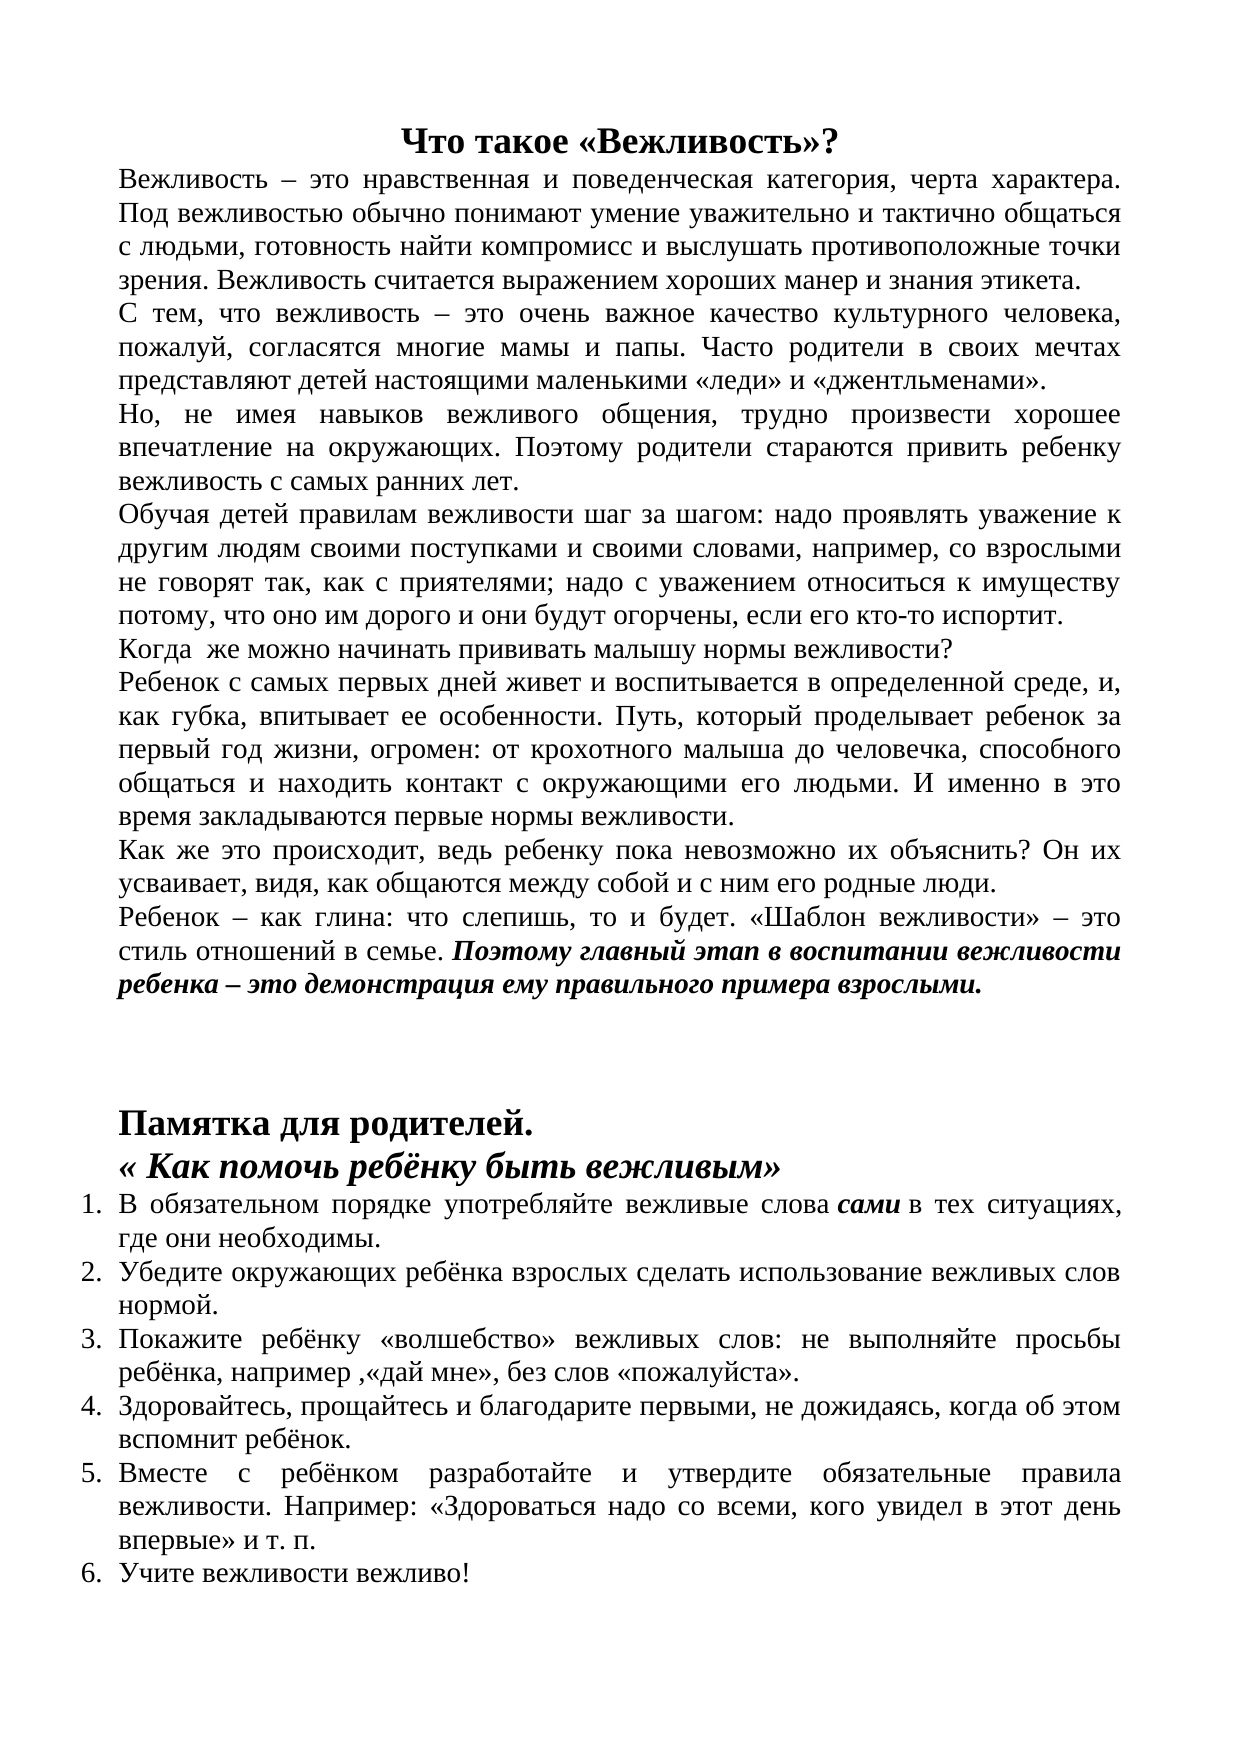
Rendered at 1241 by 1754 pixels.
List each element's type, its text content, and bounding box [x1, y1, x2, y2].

list В обязательном порядке употребляйте вежливые слова сами в тех ситуациях, где они необходимы. [81, 1187, 1122, 1254]
text Как же это происходит, ведь ребенку пока невозможно их объяснить? Он их усваивает, видя, как общаются между собой и с ним его родные люди. [118, 832, 1122, 899]
text Ребенок – как глина: что слепишь, то и будет. «Шаблон вежливости» – это стиль отношений в семье. Поэтому главный этап в воспитании вежливости ребенка – это демонстрация ему правильного примера взрослыми. [118, 899, 1122, 1000]
list Покажите ребёнку «волшебство» вежливых слов: не выполняйте просьбы ребёнка, например ,«дай мне», без слов «пожалуйста». [81, 1321, 1122, 1388]
text Но, не имея навыков вежливого общения, трудно произвести хорошее впечатление на окружающих. Поэтому родители стараются привить ребенку вежливость с самых ранних лет. [118, 396, 1122, 497]
text Что такое «Вежливость»? [118, 118, 1122, 161]
list Учите вежливости вежливо! [81, 1556, 1122, 1589]
text Обучая детей правилам вежливости шаг за шагом: надо проявлять уважение к другим людям своими поступками и своими словами, например, со взрослыми не говорят так, как с приятелями; надо с уважением относиться к имуществу потому, что оно им дорого и они будут огорчены, если его кто-то испортит. [118, 497, 1122, 631]
list Убедите окружающих ребёнка взрослых сделать использование вежливых слов нормой. [81, 1254, 1122, 1321]
list Здоровайтесь, прощайтесь и благодарите первыми, не дожидаясь, когда об этом вспомнит ребёнок. [81, 1388, 1122, 1455]
text Памятка для родителей. [118, 1100, 1122, 1143]
list Вместе с ребёнком разработайте и утвердите обязательные правила вежливости. Например: «Здороваться надо со всеми, кого увидел в этот день впервые» и т. п. [81, 1455, 1122, 1556]
text Вежливость – это нравственная и поведенческая категория, черта характера. Под вежливостью обычно понимают умение уважительно и тактично общаться с людьми, готовность найти компромисс и выслушать противоположные точки зрения. Вежливость считается выражением хороших манер и знания этикета. [118, 161, 1122, 295]
text « Как помочь ребёнку быть вежливым» [118, 1143, 1122, 1187]
text Ребенок с самых первых дней живет и воспитывается в определенной среде, и, как губка, впитывает ее особенности. Путь, который проделывает ребенок за первый год жизни, огромен: от крохотного малыша до человечка, способного общаться и находить контакт с окружающими его людьми. И именно в это время закладываются первые нормы вежливости. [118, 664, 1122, 832]
text С тем, что вежливость – это очень важное качество культурного человека, пожалуй, согласятся многие мамы и папы. Часто родители в своих мечтах представляют детей настоящими маленькими «леди» и «джентльменами». [118, 295, 1122, 396]
text Когда же можно начинать прививать малышу нормы вежливости? [118, 631, 1122, 664]
